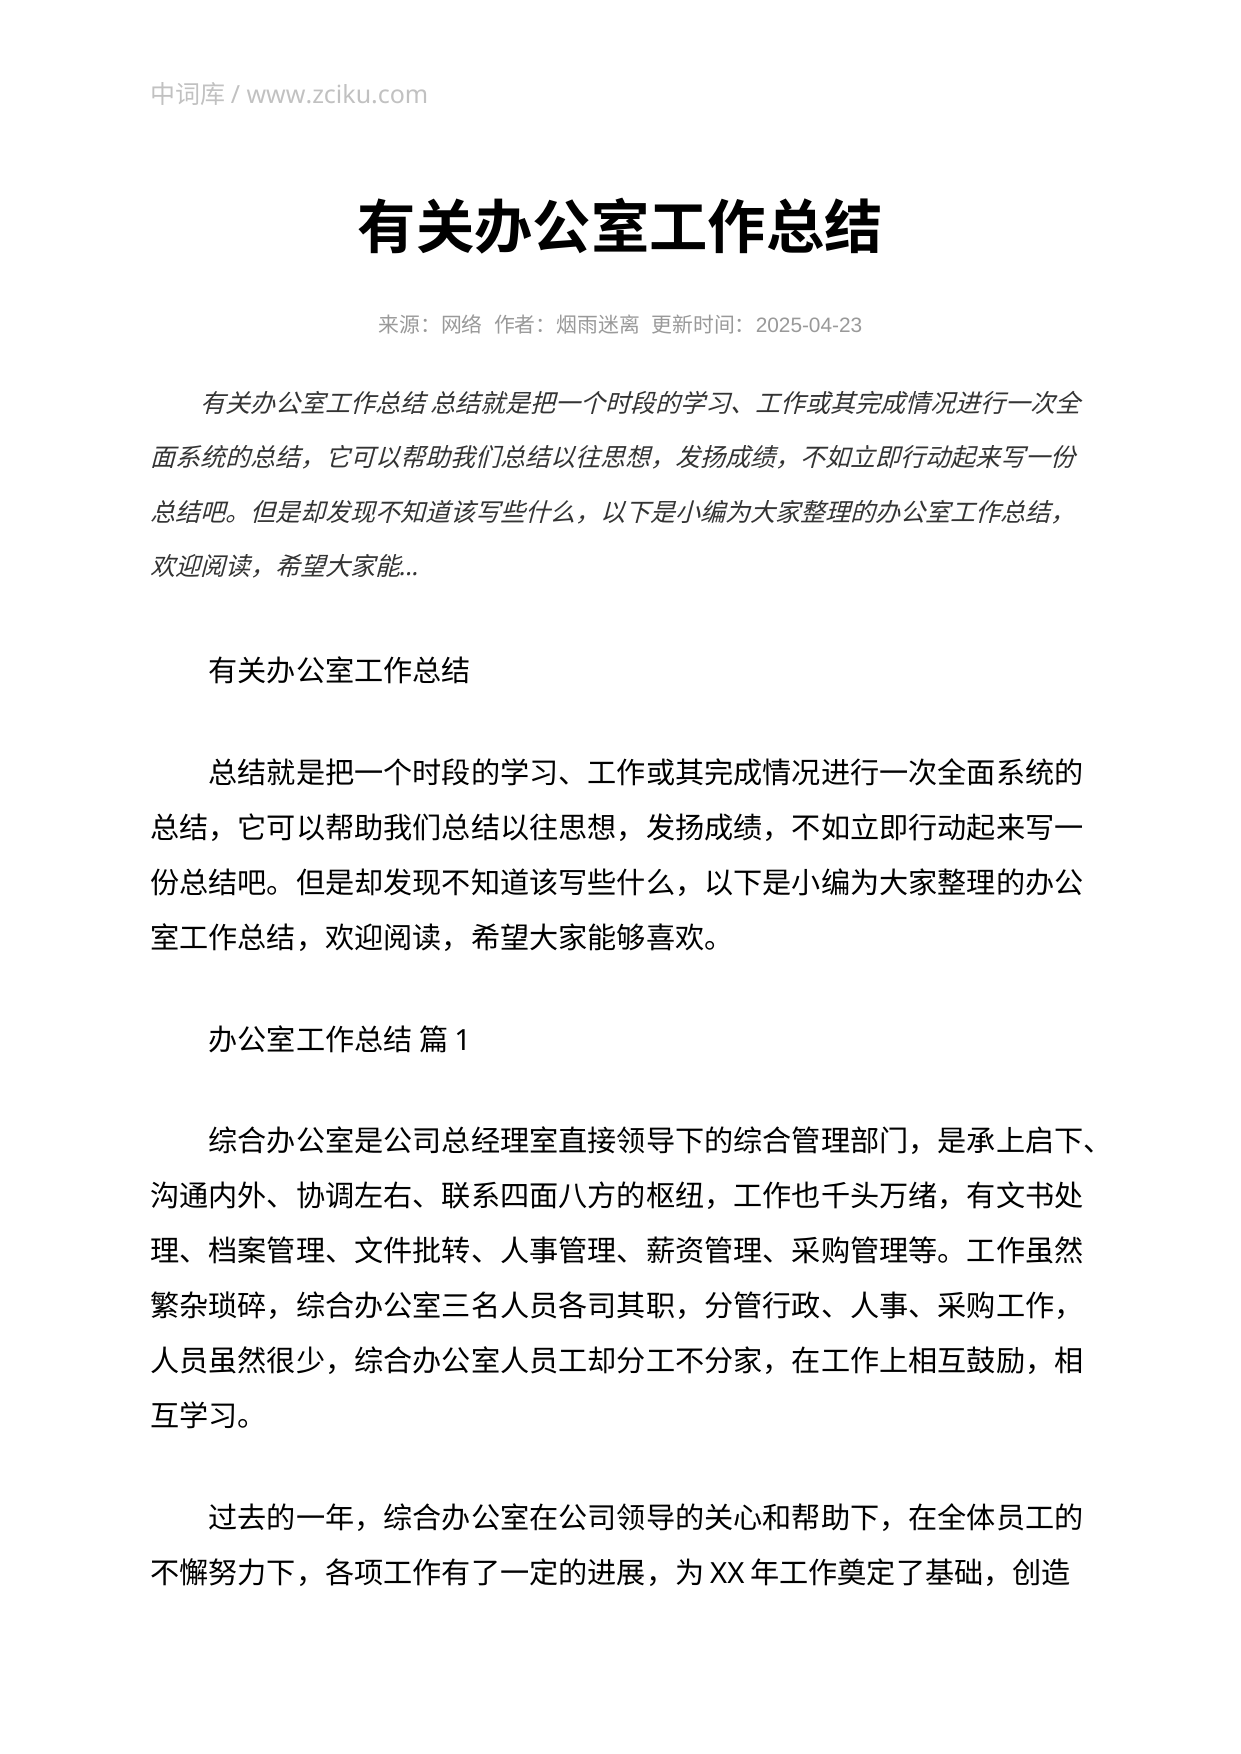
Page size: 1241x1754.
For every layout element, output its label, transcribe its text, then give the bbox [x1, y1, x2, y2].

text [150, 1494, 1090, 1592]
text 有关办公室工作总结 [150, 648, 1090, 690]
text 来源：网络 作者：烟雨迷离 更新时间：2025-04-23 [150, 313, 1090, 337]
subtitle 有关办公室工作总结 [150, 181, 1090, 266]
text 综合办公室是公司总经理室直接领导下的综合管理部门，是承上启下、沟通内外、协调左右、联系四面八方的枢纽，工作也千头万绪，有文书处理、档案管理、文件批转、人事管理、薪资管理、采购管理等。工作虽然繁杂琐碎，综合办公室三名人员各司其职，分管行政、人事、采购工作，人员虽然很少，综合办公室人员工却分工不分家，在工作上相互鼓励，相互学习。 [150, 1118, 1090, 1435]
text 有关办公室工作总结 总结就是把一个时段的学习、工作或其完成情况进行一次全面系统的总结，它可以帮助我们总结以往思想，发扬成绩，不如立即行动起来写一份总结吧。但是却发现不知道该写些什么，以下是小编为大家整理的办公室工作总结，欢迎阅读，希望大家能... [150, 383, 1090, 583]
text 办公室工作总结 篇1 [150, 1016, 1090, 1058]
text 总结就是把一个时段的学习、工作或其完成情况进行一次全面系统的总结，它可以帮助我们总结以往思想，发扬成绩，不如立即行动起来写一份总结吧。但是却发现不知道该写些什么，以下是小编为大家整理的办公室工作总结，欢迎阅读，希望大家能够喜欢。 [150, 749, 1090, 957]
